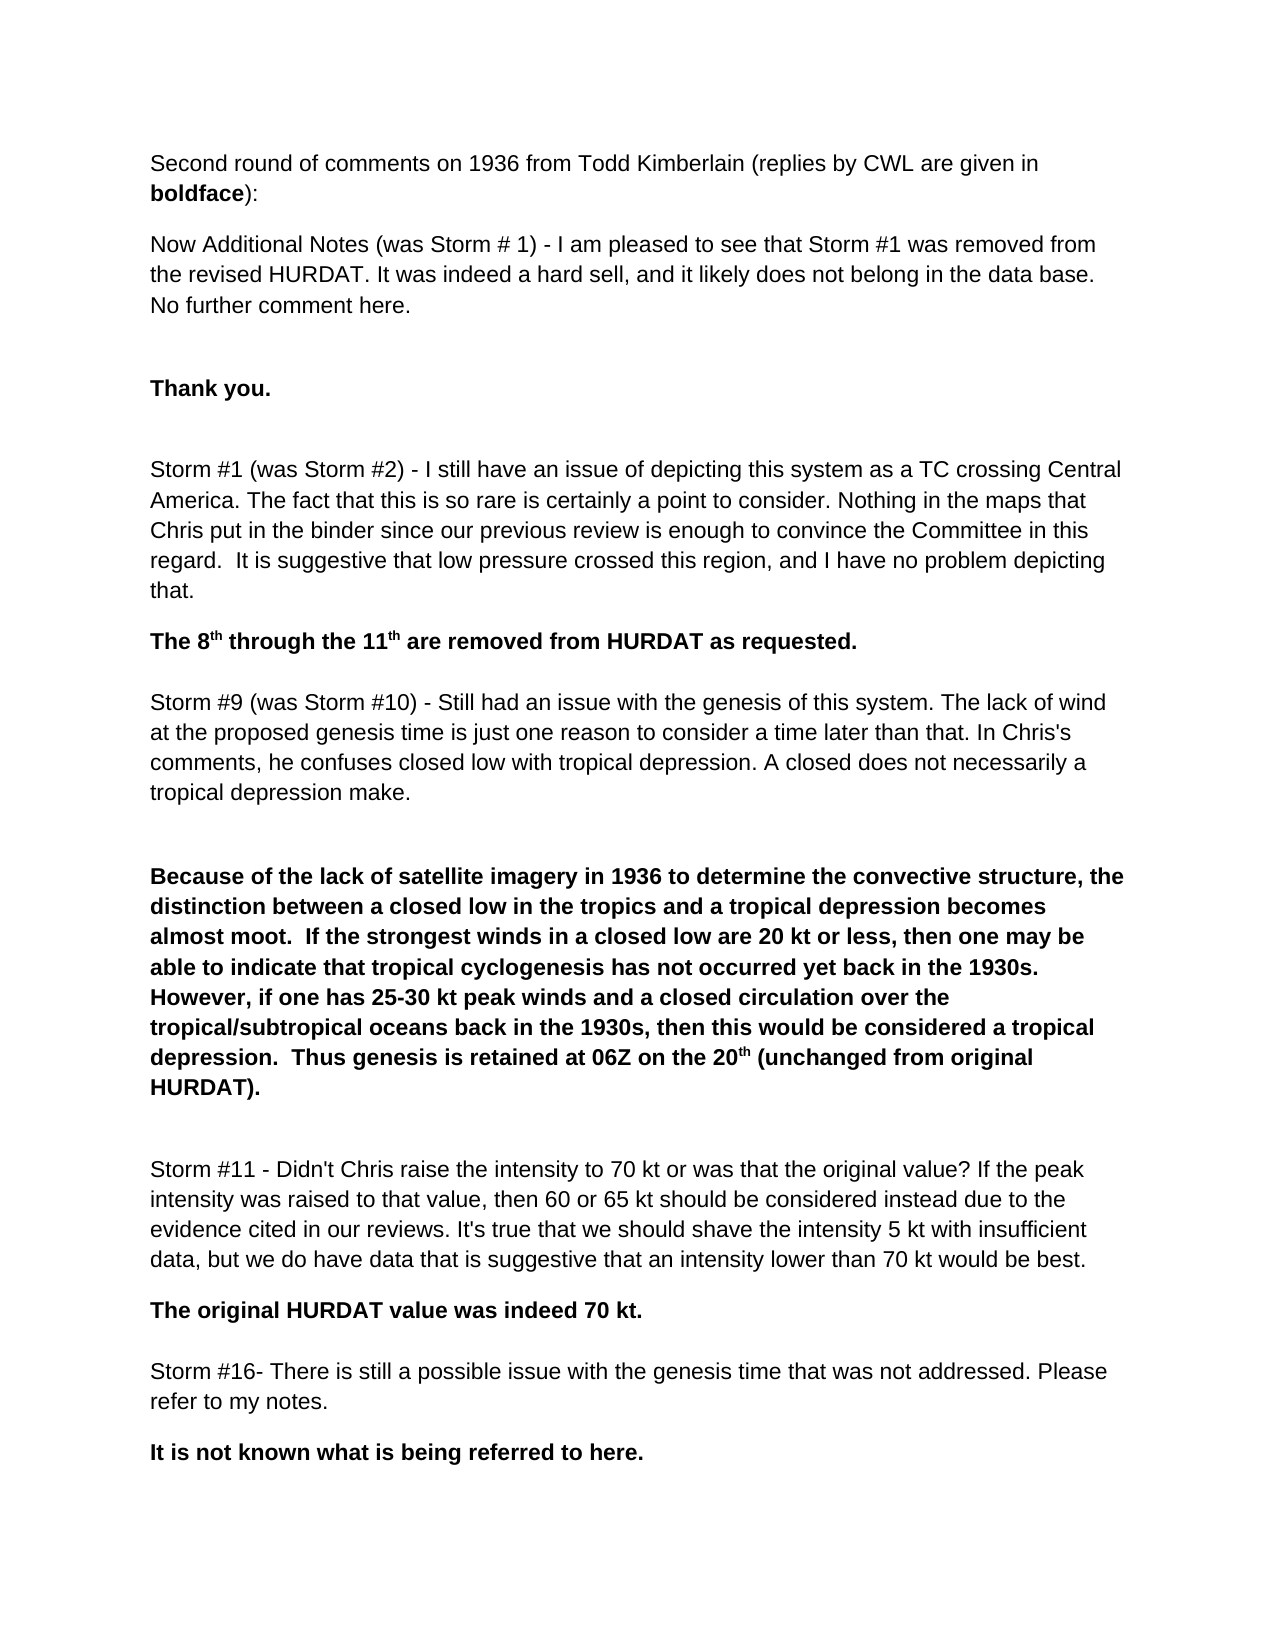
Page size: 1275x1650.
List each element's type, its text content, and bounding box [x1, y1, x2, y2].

text The original HURDAT value was indeed 70 kt. Storm #16- There is still a possible issue with the genesis time that was not addressed. Please refer to my notes. [150, 1297, 1125, 1414]
text Because of the lack of satellite imagery in 1936 to determine the convective structure, the distinction between a closed low in the tropics and a tropical depression becomes almost moot. If the strongest winds in a closed low are 20 kt or less, then one may be able to indicate that tropical cyclogenesis has not occurred yet back in the 1930s. However, if one has 25-30 kt peak winds and a closed circulation over the tropical/subtropical oceans back in the 1930s, then this would be considered a tropical depression. Thus genesis is retained at 06Z on the 20th (unchanged from original HURDAT). [150, 863, 1125, 1101]
text The 8th through the 11th are removed from HURDAT as requested. Storm #9 (was Storm #10) - Still had an issue with the genesis of this system. The lack of wind at the proposed genesis time is just one reason to consider a time later than that. In Chris's comments, he confuses closed low with tropical depression. A closed does not necessarily a tropical depression make. [150, 628, 1125, 838]
text Now Additional Notes (was Storm # 1) - I am pleased to see that Storm #1 was removed from the revised HURDAT. It was indeed a hard sell, and it likely does not belong in the data base. No further comment here. [150, 231, 1125, 350]
text It is not known what is being referred to here. [150, 1439, 1125, 1465]
text Storm #11 - Didn't Chris raise the intensity to 70 kt or was that the original value? If the peak intensity was raised to that value, then 60 or 65 kt should be considered instead due to the evidence cited in our reviews. It's true that we should shave the intensity 5 kt with insufficient data, but we do have data that is suggestive that an intensity lower than 70 kt would be best. [150, 1125, 1125, 1273]
text Thank you. [150, 375, 1125, 402]
text Storm #1 (was Storm #2) - I still have an issue of depicting this system as a TC crossing Central America. The fact that this is so rare is certainly a point to consider. Nothing in the maps that Chris put in the binder since our previous review is enough to convince the Committee in this regard. It is suggestive that low pressure crossed this region, and I have no problem depicting that. [150, 426, 1125, 604]
text Second round of comments on 1936 from Todd Kimberlain (replies by CWL are given in boldface): [150, 150, 1125, 207]
